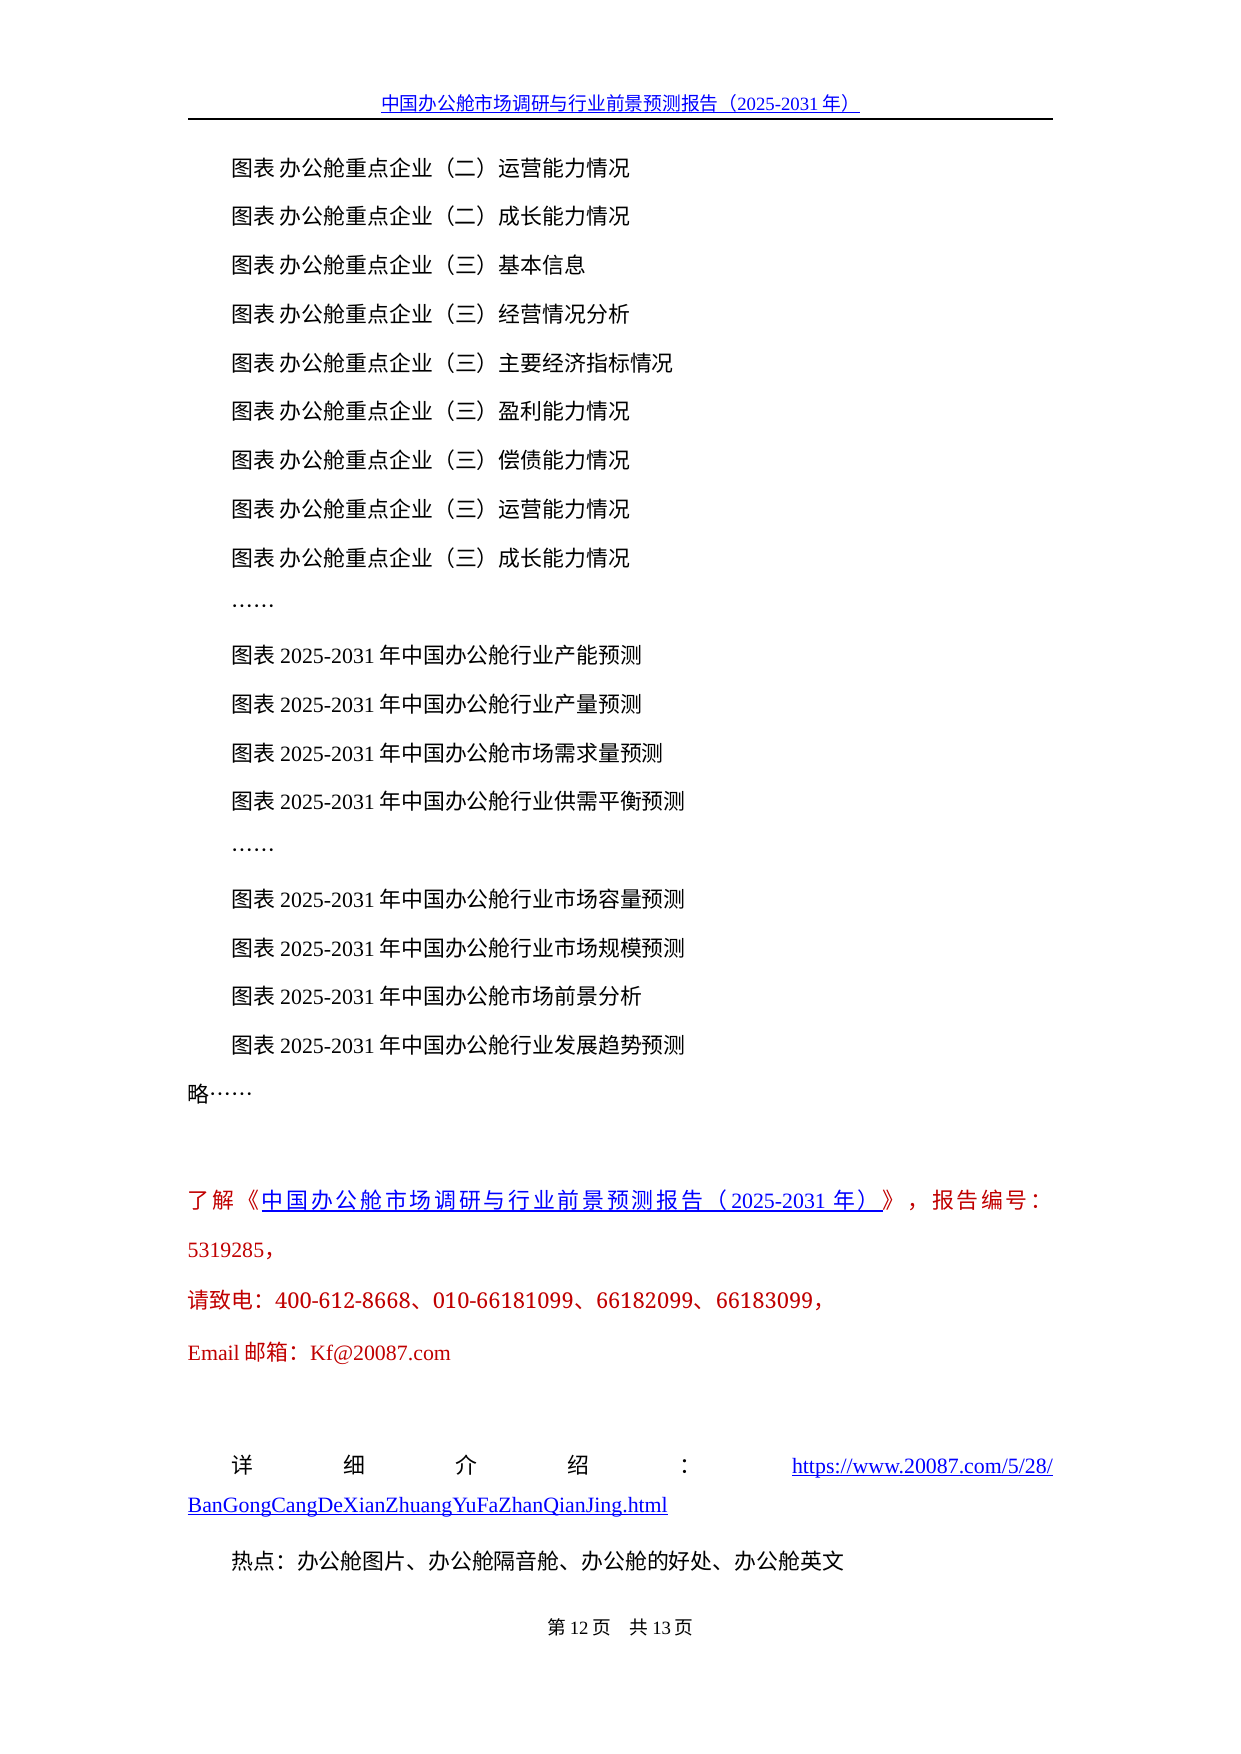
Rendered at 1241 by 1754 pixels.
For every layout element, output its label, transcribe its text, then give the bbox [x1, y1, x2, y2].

text Email邮箱：Kf@20087.com [187, 1335, 1053, 1367]
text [187, 150, 1053, 1109]
text 了解《中国办公舱市场调研与行业前景预测报告（2025-2031年）》，报告编号：5319285， [187, 1183, 1053, 1264]
text 热点：办公舱图片、办公舱隔音舱、办公舱的好处、办公舱英文 [187, 1543, 1053, 1576]
text 请致电：400-612-8668、010-66181099、66182099、66183099， [187, 1283, 1053, 1316]
text 详细介绍：https://www.20087.com/5/28/BanGongCangDeXianZhuangYuFaZhanQianJing.html [187, 1448, 1053, 1521]
